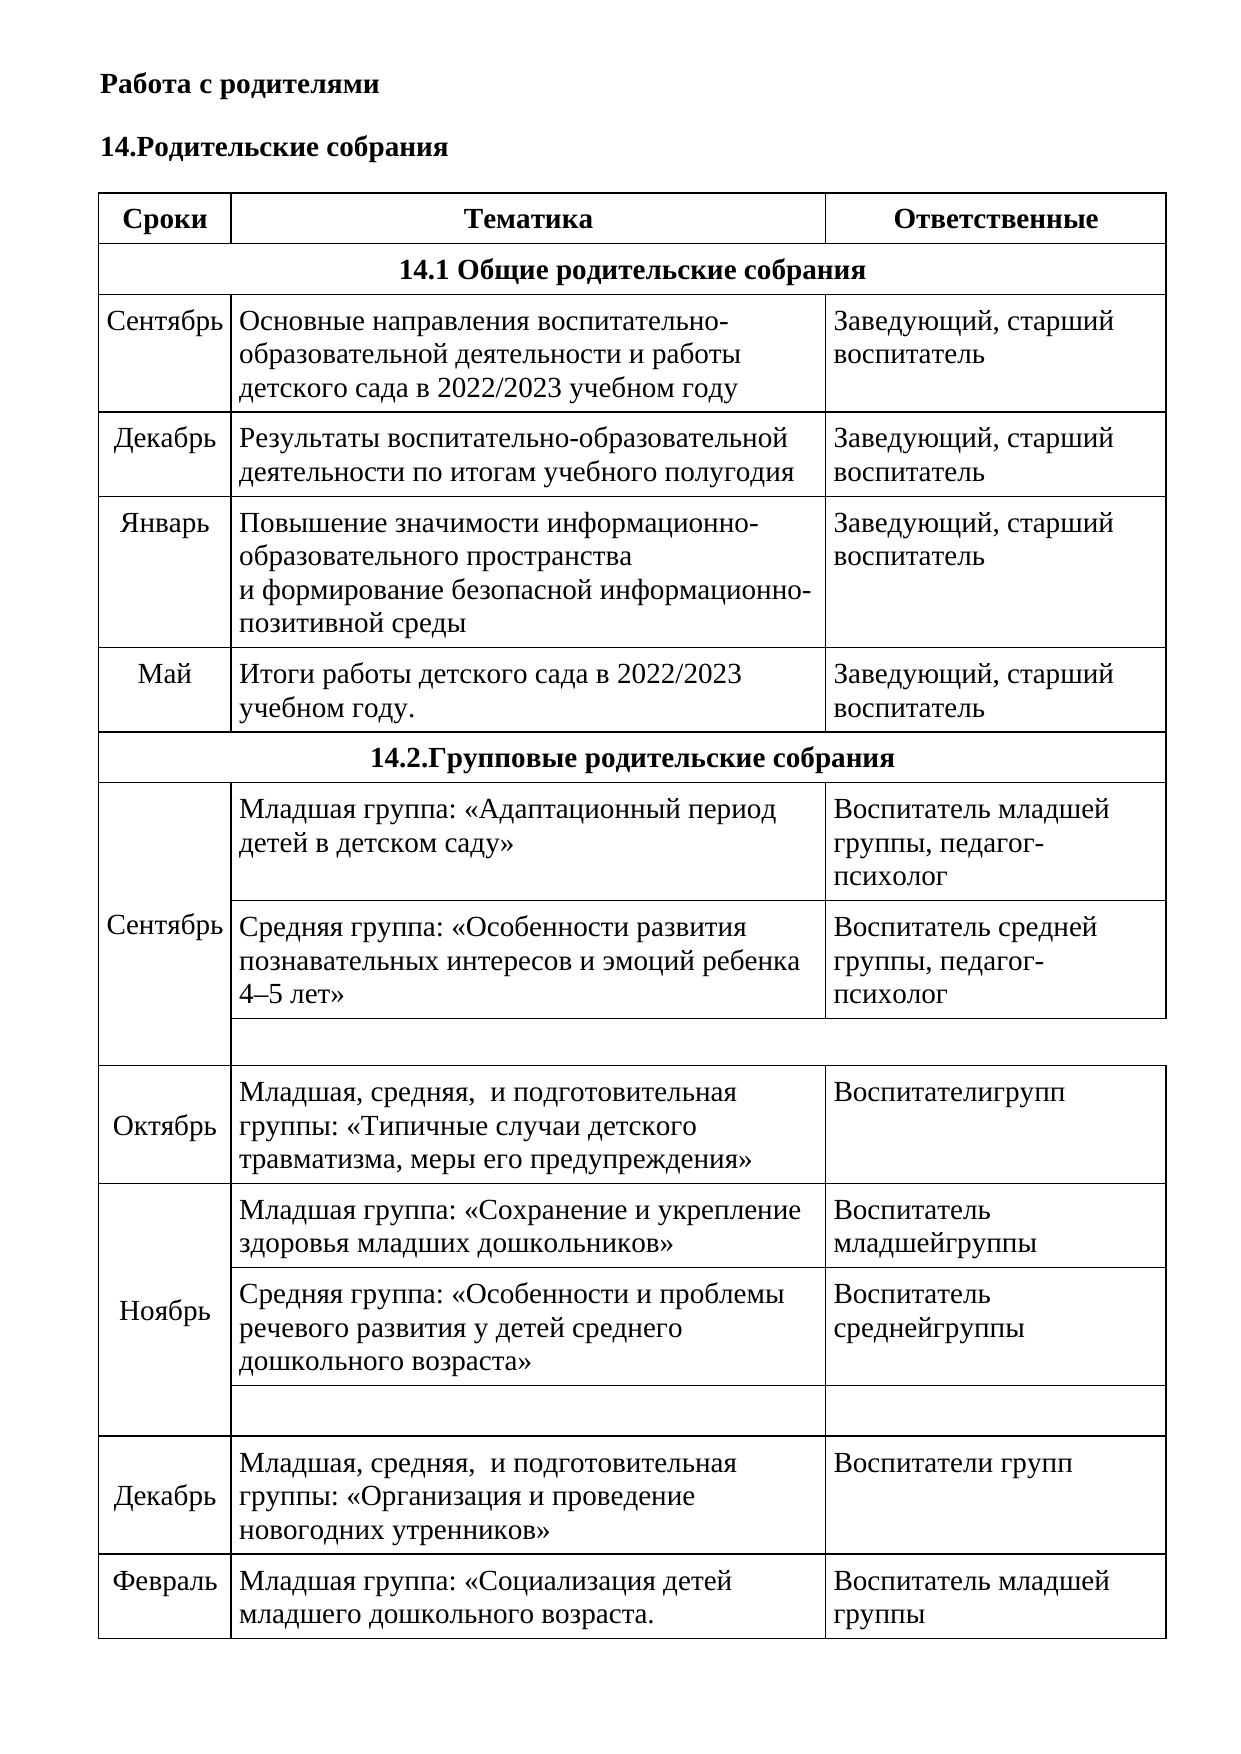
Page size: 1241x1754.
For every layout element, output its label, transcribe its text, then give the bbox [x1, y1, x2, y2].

table_cell [826, 1386, 1165, 1435]
table_cell Средняя группа: «Особенности и проблемы речевого развития у детей среднего дошкольного возраста» [232, 1268, 825, 1385]
table_cell Итоги работы детского сада в 2022/2023 учебном году. [232, 648, 825, 731]
table_cell Сентябрь [99, 295, 230, 411]
table_cell Заведующий, старший воспитатель [826, 295, 1165, 411]
table_cell Средняя группа: «Особенности развития познавательных интересов и эмоций ребенка 4–5 лет» [232, 901, 825, 1017]
table_cell Ноябрь [99, 1184, 230, 1435]
table_cell [232, 1386, 825, 1435]
table_cell Заведующий, старший воспитатель [826, 413, 1165, 496]
table_cell 14.1 Общие родительские собрания [99, 244, 1165, 293]
table_cell Младшая группа: «Сохранение и укрепление здоровья младших дошкольников» [232, 1184, 825, 1267]
table_cell Основные направления воспитательно-образовательной деятельности и работы детского сада в 2022/2023 учебном году [232, 295, 825, 411]
table_cell Воспитатель младшейгруппы [826, 1184, 1165, 1267]
table_cell Младшая, средняя, и подготовительная группы: «Организация и проведение новогодних утренников» [232, 1437, 825, 1553]
text 14.Родительские собрания [100, 129, 1152, 163]
table_cell Воспитателигрупп [826, 1066, 1165, 1183]
table_cell Воспитатель младшей группы, педагог-психолог [826, 783, 1165, 900]
table_cell Октябрь [99, 1066, 230, 1183]
table_cell Заведующий, старший воспитатель [826, 497, 1165, 647]
table_cell Результаты воспитательно-образовательной деятельности по итогам учебного полугодия [232, 413, 825, 496]
table_cell Февраль [99, 1555, 230, 1637]
table_cell Январь [99, 497, 230, 647]
table_cell Повышение значимости информационно-образовательного пространства и формирование безопасной информационно-позитивной среды [232, 497, 825, 647]
table_cell Младшая группа: «Адаптационный период детей в детском саду» [232, 783, 825, 900]
table_header Ответственные [826, 194, 1165, 243]
table_cell Воспитатель среднейгруппы [826, 1268, 1165, 1385]
table_cell Воспитатель средней группы, педагог-психолог [826, 901, 1165, 1017]
table_cell 14.2.Групповые родительские собрания [99, 733, 1165, 782]
table_cell Воспитатели групп [826, 1437, 1165, 1553]
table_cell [232, 1555, 825, 1637]
table_cell Декабрь [99, 413, 230, 496]
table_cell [826, 1555, 1165, 1637]
text Работа с родителями [100, 67, 1152, 100]
table_cell Сентябрь [99, 783, 230, 1065]
table_cell Заведующий, старший воспитатель [826, 648, 1165, 731]
table_header Тематика [232, 194, 825, 243]
table_header Сроки [99, 194, 230, 243]
table_cell Младшая, средняя, и подготовительная группы: «Типичные случаи детского травматизма, меры его предупреждения» [232, 1066, 825, 1183]
table_cell Май [99, 648, 230, 731]
table_cell Декабрь [99, 1437, 230, 1553]
